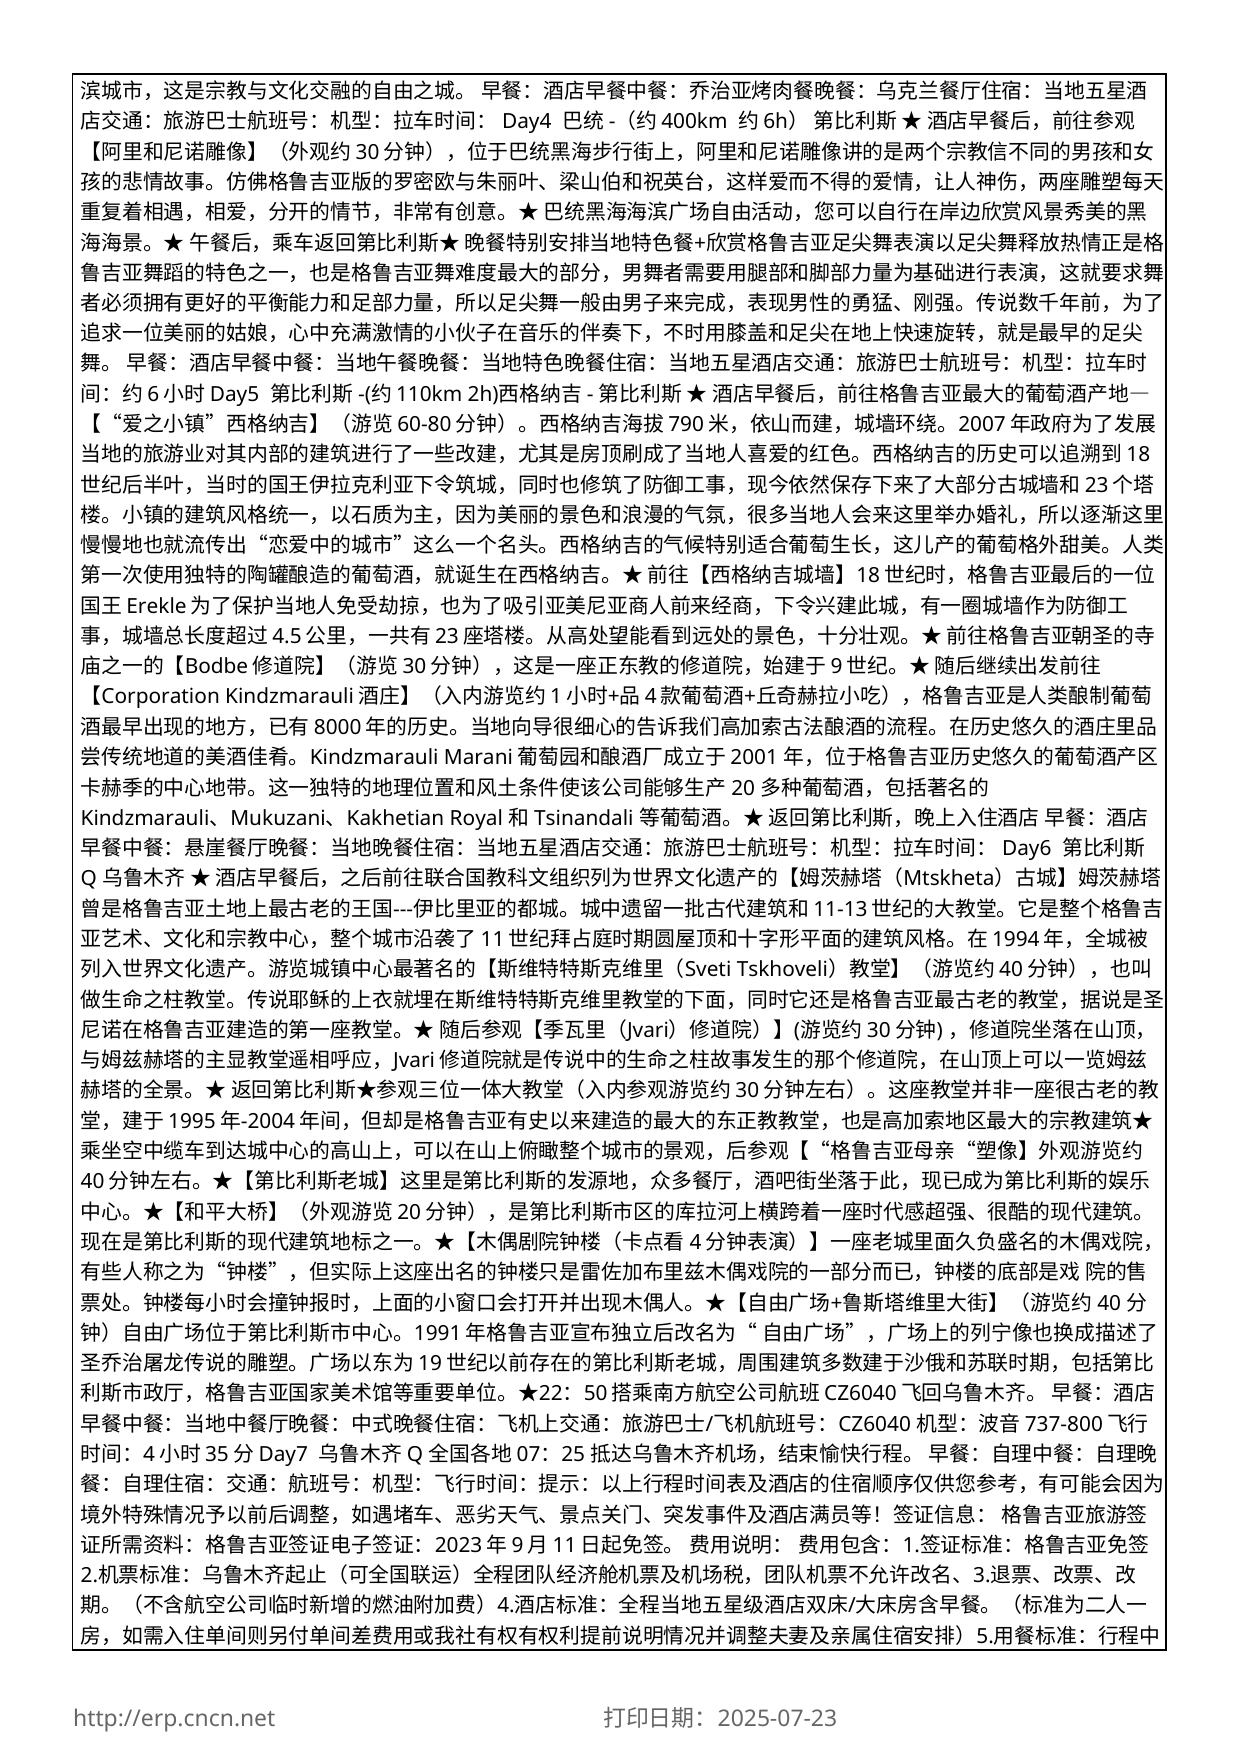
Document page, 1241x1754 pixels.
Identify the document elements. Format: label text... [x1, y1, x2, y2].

table_cell 详细行程安排 [73, 75, 1165, 1649]
